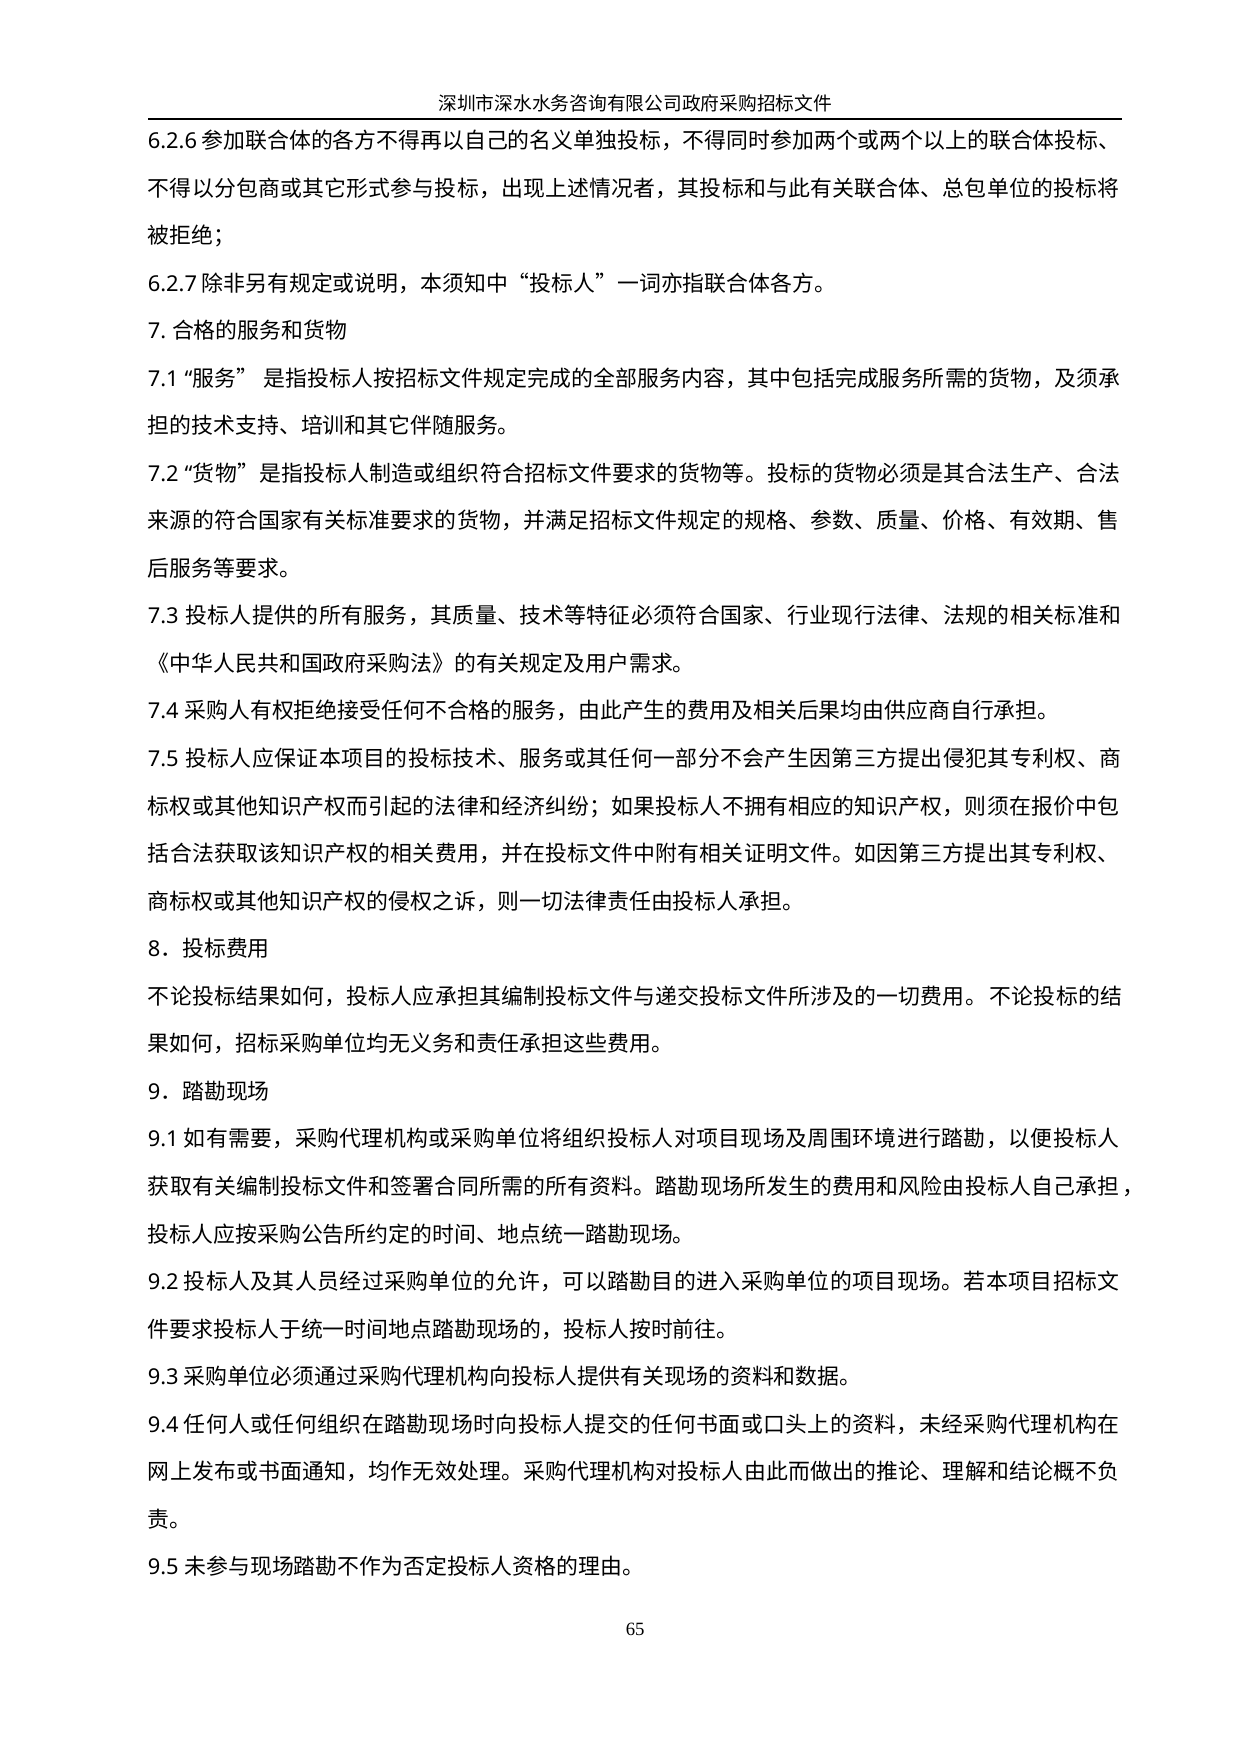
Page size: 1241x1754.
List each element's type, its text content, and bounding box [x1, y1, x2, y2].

text 7. 合格的服务和货物 [148, 313, 1122, 345]
text 7.5 投标人应保证本项目的投标技术、服务或其任何一部分不会产生因第三方提出侵犯其专利权、商标权或其他知识产权而引起的法律和经济纠纷；如果投标人不拥有相应的知识产权，则须在报价中包括合法获取该知识产权的相关费用，并在投标文件中附有相关证明文件。如因第三方提出其专利权、商标权或其他知识产权的侵权之诉，则一切法律责任由投标人承担。 [148, 741, 1122, 915]
text 8．投标费用 [148, 931, 1122, 963]
text 9.2投标人及其人员经过采购单位的允许，可以踏勘目的进入采购单位的项目现场。若本项目招标文件要求投标人于统一时间地点踏勘现场的，投标人按时前往。 [148, 1264, 1122, 1343]
text 7.2 “货物”是指投标人制造或组织符合招标文件要求的货物等。投标的货物必须是其合法生产、合法来源的符合国家有关标准要求的货物，并满足招标文件规定的规格、参数、质量、价格、有效期、售后服务等要求。 [148, 456, 1122, 583]
text 不论投标结果如何，投标人应承担其编制投标文件与递交投标文件所涉及的一切费用。不论投标的结果如何，招标采购单位均无义务和责任承担这些费用。 [148, 979, 1122, 1058]
text 9.1如有需要，采购代理机构或采购单位将组织投标人对项目现场及周围环境进行踏勘，以便投标人获取有关编制投标文件和签署合同所需的所有资料。踏勘现场所发生的费用和风险由投标人自己承担，投标人应按采购公告所约定的时间、地点统一踏勘现场。 [148, 1121, 1122, 1248]
text 7.3 投标人提供的所有服务，其质量、技术等特征必须符合国家、行业现行法律、法规的相关标准和《中华人民共和国政府采购法》的有关规定及用户需求。 [148, 598, 1122, 678]
text 7.1 “服务” 是指投标人按招标文件规定完成的全部服务内容，其中包括完成服务所需的货物，及须承担的技术支持、培训和其它伴随服务。 [148, 361, 1122, 440]
text 7.4 采购人有权拒绝接受任何不合格的服务，由此产生的费用及相关后果均由供应商自行承担。 [148, 693, 1122, 725]
text 9.4任何人或任何组织在踏勘现场时向投标人提交的任何书面或口头上的资料，未经采购代理机构在网上发布或书面通知，均作无效处理。采购代理机构对投标人由此而做出的推论、理解和结论概不负责。 [148, 1407, 1122, 1533]
text 9.3采购单位必须通过采购代理机构向投标人提供有关现场的资料和数据。 [148, 1359, 1122, 1391]
text 9．踏勘现场 [148, 1074, 1122, 1106]
text 6.2.6参加联合体的各方不得再以自己的名义单独投标，不得同时参加两个或两个以上的联合体投标、不得以分包商或其它形式参与投标，出现上述情况者，其投标和与此有关联合体、总包单位的投标将被拒绝； [148, 123, 1122, 250]
text 6.2.7除非另有规定或说明，本须知中“投标人”一词亦指联合体各方。 [148, 266, 1122, 297]
text 9.5 未参与现场踏勘不作为否定投标人资格的理由。 [148, 1549, 1122, 1581]
